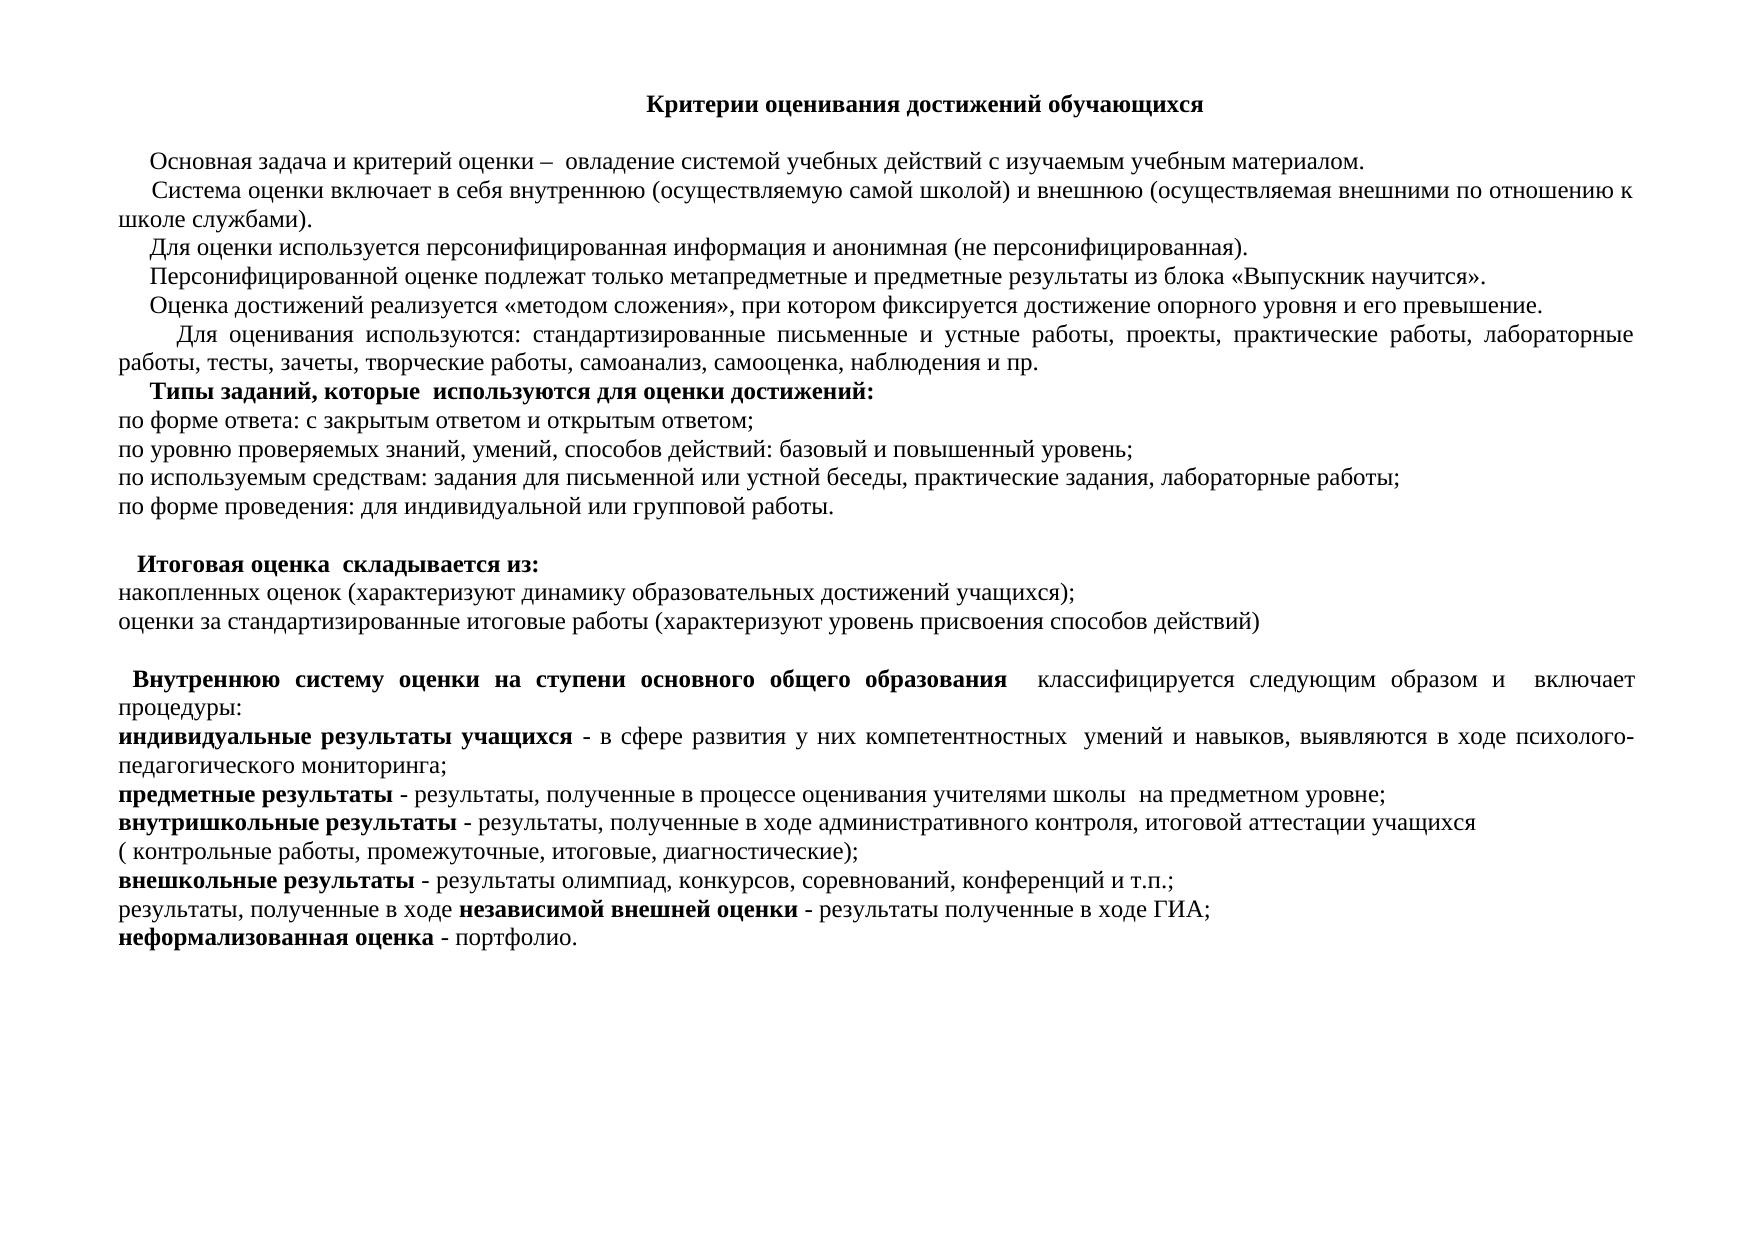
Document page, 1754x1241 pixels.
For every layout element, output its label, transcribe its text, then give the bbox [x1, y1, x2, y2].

text по используемым средствам: задания для письменной или устной беседы, практические задания, лабораторные работы; [118, 462, 1636, 491]
text накопленных оценок (характеризуют динамику образовательных достижений учащихся); [118, 577, 1636, 606]
text по форме ответа: с закрытым ответом и открытым ответом; [118, 405, 1636, 434]
text внешкольные результаты - результаты олимпиад, конкурсов, соревнований, конференций и т.п.; [118, 865, 1636, 894]
text Для оценки используется персонифицированная информация и анонимная (не персонифицированная). [118, 232, 1636, 261]
text Система оценки включает в себя внутреннюю (осуществляемую самой школой) и внешнюю (осуществляемая внешними по отношению к школе службами). [118, 175, 1636, 232]
text индивидуальные результаты учащихся - в сфере развития у них компетентностных умений и навыков, выявляются в ходе психолого-педагогического мониторинга; [118, 721, 1636, 779]
text Внутреннюю систему оценки на ступени основного общего образования классифицируется следующим образом и включает процедуры: [118, 664, 1636, 721]
text Итоговая оценка складывается из: [118, 549, 1636, 577]
subtitle Критерии оценивания достижений обучающихся [118, 89, 1732, 117]
text Типы заданий, которые используются для оценки достижений: [118, 376, 1636, 405]
text предметные результаты - результаты, полученные в процессе оценивания учителями школы на предметном уровне; [118, 779, 1636, 807]
text Персонифицированной оценке подлежат только метапредметные и предметные результаты из блока «Выпускник научится». [118, 261, 1636, 290]
text внутришкольные результаты - результаты, полученные в ходе административного контроля, итоговой аттестации учащихся [118, 807, 1636, 836]
text Основная задача и критерий оценки – овладение системой учебных действий с изучаемым учебным материалом. [118, 117, 1636, 175]
text по форме проведения: для индивидуальной или групповой работы. [118, 491, 1636, 520]
text ( контрольные работы, промежуточные, итоговые, диагностические); [118, 836, 1636, 865]
text оценки за стандартизированные итоговые работы (характеризуют уровень присвоения способов действий) [118, 606, 1636, 635]
text Оценка достижений реализуется «методом сложения», при котором фиксируется достижение опорного уровня и его превышение. [118, 290, 1636, 319]
text Для оценивания используются: стандартизированные письменные и устные работы, проекты, практические работы, лабораторные работы, тесты, зачеты, творческие работы, самоанализ, самооценка, наблюдения и пр. [118, 319, 1636, 376]
text неформализованная оценка - портфолио. [118, 922, 1636, 951]
text результаты, полученные в ходе независимой внешней оценки - результаты полученные в ходе ГИА; [118, 894, 1636, 922]
text по уровню проверяемых знаний, умений, способов действий: базовый и повышенный уровень; [118, 434, 1636, 462]
